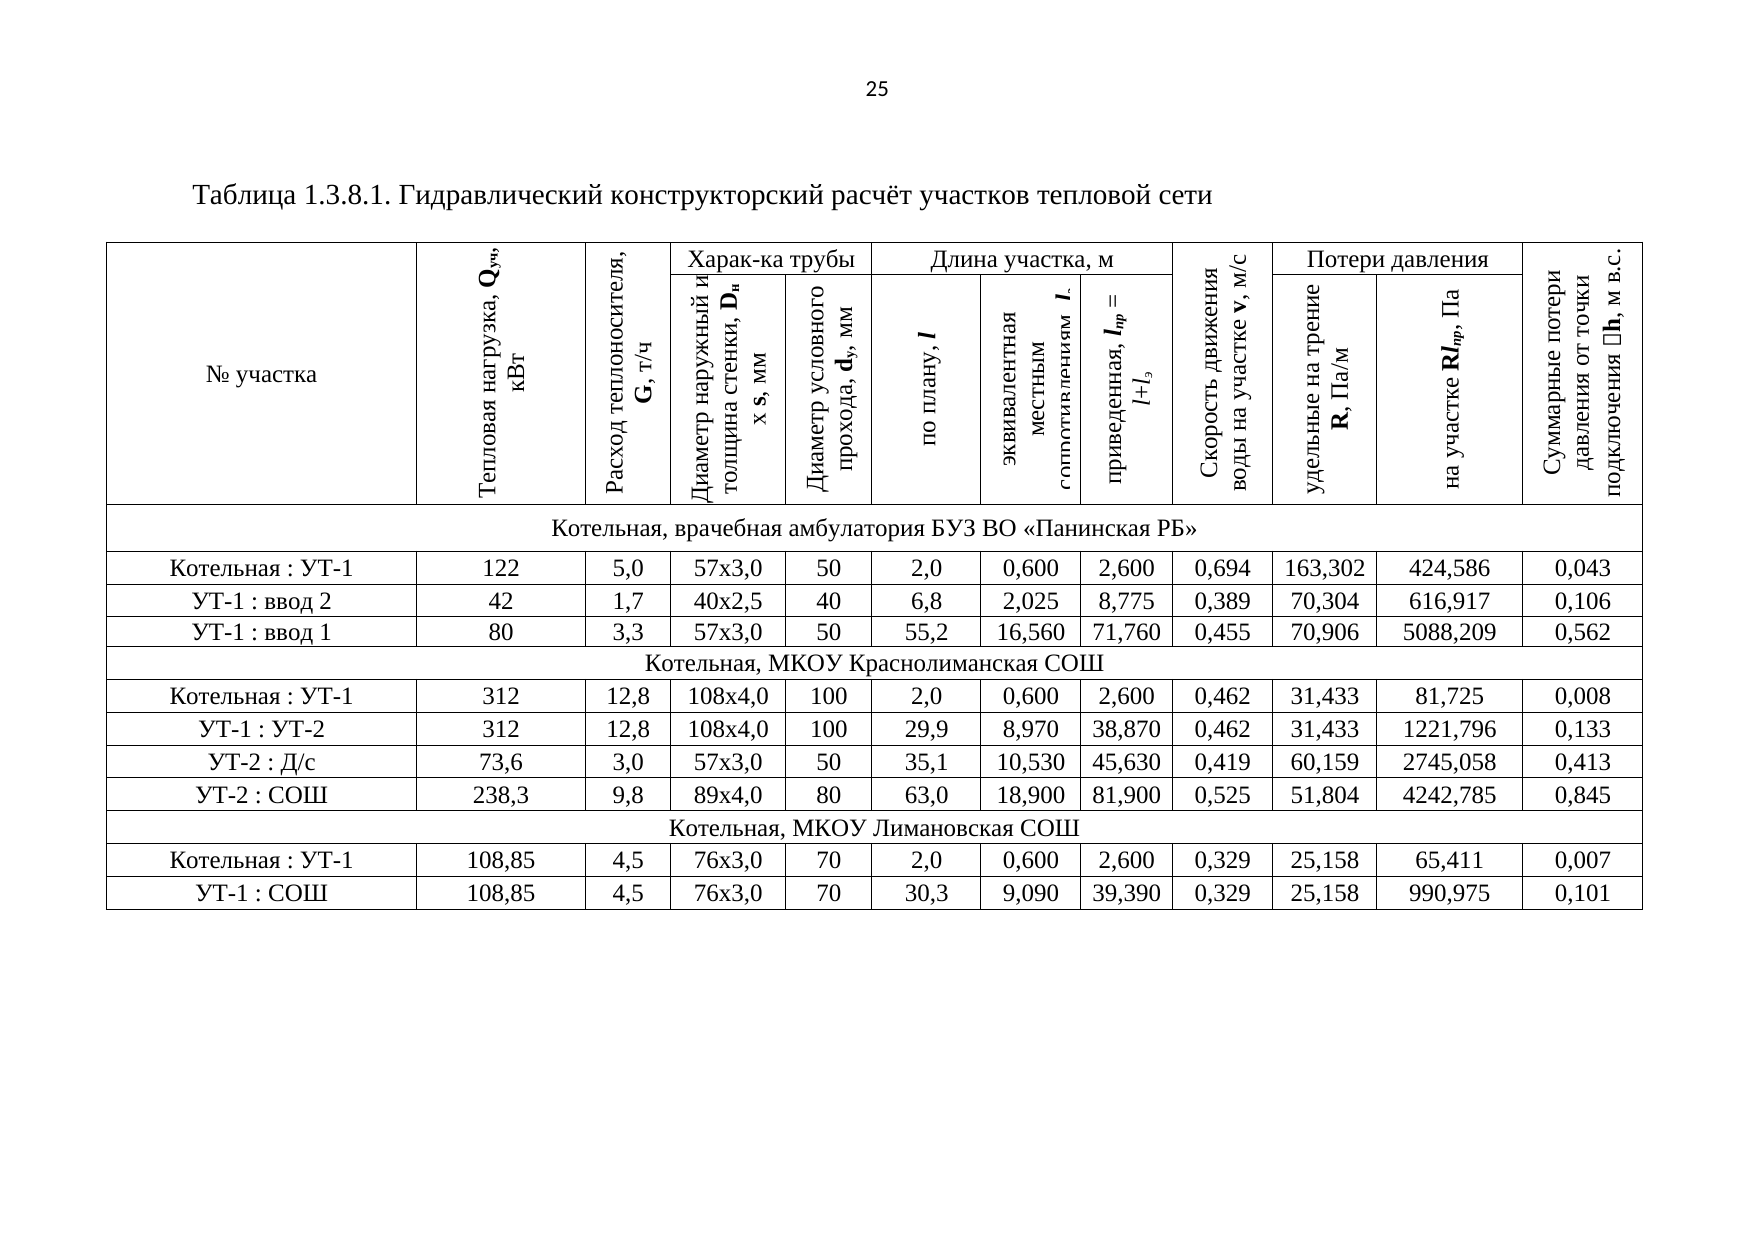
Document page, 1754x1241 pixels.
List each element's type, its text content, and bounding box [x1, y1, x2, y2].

table_cell Диаметр наружный и толщина стенки, Dн x s, мм [671, 275, 785, 504]
table_cell 80 [417, 617, 585, 646]
table_cell 50 [786, 552, 871, 583]
table_cell 2,025 [981, 585, 1080, 616]
table_cell 122 [417, 552, 585, 583]
table_cell УТ-1 : УТ-2 [107, 713, 416, 744]
table_cell 55,2 [872, 617, 980, 646]
table_cell 12,8 [586, 713, 670, 744]
table_cell 73,6 [417, 746, 585, 777]
table_cell 163,302 [1273, 552, 1376, 583]
table_cell 0,329 [1173, 877, 1272, 908]
table_header Тепловая нагрузка, Qуч, кВт [417, 243, 585, 504]
table_cell 16,560 [981, 617, 1080, 646]
table_cell 57х3,0 [671, 746, 785, 777]
table_cell УТ-1 : ввод 2 [107, 585, 416, 616]
table_cell 80 [786, 778, 871, 810]
table_cell 0,600 [981, 680, 1080, 712]
table_cell 616,917 [1377, 585, 1522, 616]
table_cell 70,906 [1273, 617, 1376, 646]
table_cell 0,462 [1173, 713, 1272, 744]
table_cell эквивалентная местным сопротивлениям, lэ [981, 275, 1080, 504]
table_cell УТ-1 : ввод 1 [107, 617, 416, 646]
table_cell 0,329 [1173, 844, 1272, 876]
table_cell 29,9 [872, 713, 980, 744]
table_cell 8,970 [981, 713, 1080, 744]
table_cell 0,419 [1173, 746, 1272, 777]
table_cell 312 [417, 680, 585, 712]
table_cell 990,975 [1377, 877, 1522, 908]
table_cell 4,5 [586, 844, 670, 876]
table_cell 0,133 [1523, 713, 1642, 744]
table_cell 0,106 [1523, 585, 1642, 616]
table_cell 30,3 [872, 877, 980, 908]
table_cell 0,694 [1173, 552, 1272, 583]
table_cell 18,900 [981, 778, 1080, 810]
table_cell 4,5 [586, 877, 670, 908]
table_cell 2,600 [1081, 552, 1172, 583]
table_cell на участке Rlпр, Па [1377, 275, 1522, 504]
table_cell 0,600 [981, 844, 1080, 876]
table_cell 5088,209 [1377, 617, 1522, 646]
table_cell 0,525 [1173, 778, 1272, 810]
table_cell по плану, l [872, 275, 980, 504]
table_cell 25,158 [1273, 877, 1376, 908]
table_cell 5,0 [586, 552, 670, 583]
table_cell 70 [786, 877, 871, 908]
table_cell 70 [786, 844, 871, 876]
table_cell 38,870 [1081, 713, 1172, 744]
table_cell 35,1 [872, 746, 980, 777]
table_cell 57х3,0 [671, 617, 785, 646]
table_cell 3,3 [586, 617, 670, 646]
table_cell 57х3,0 [671, 552, 785, 583]
table_cell 0,600 [981, 552, 1080, 583]
table_cell УТ-1 : СОШ [107, 877, 416, 908]
table_cell 108х4,0 [671, 680, 785, 712]
table_cell 2,0 [872, 552, 980, 583]
table_cell 238,3 [417, 778, 585, 810]
table_cell приведенная, lпр = l+lэ [1081, 275, 1172, 504]
table_cell 10,530 [981, 746, 1080, 777]
table_cell 76х3,0 [671, 844, 785, 876]
table_cell 2,600 [1081, 844, 1172, 876]
table_cell Диаметр условного прохода, dу, мм [786, 275, 871, 504]
table_cell 70,304 [1273, 585, 1376, 616]
table_cell 2,0 [872, 680, 980, 712]
table_cell 108х4,0 [671, 713, 785, 744]
table_cell 0,101 [1523, 877, 1642, 908]
table_header Длина участка, м [872, 243, 1172, 274]
table_cell 50 [786, 746, 871, 777]
table_header Скорость движения воды на участке v, м/с [1173, 243, 1272, 504]
table_cell Котельная : УТ-1 [107, 844, 416, 876]
table_cell 2,0 [872, 844, 980, 876]
table_cell 40х2,5 [671, 585, 785, 616]
table_header Расход теплоносителя, G, т/ч [586, 243, 670, 504]
table_cell 424,586 [1377, 552, 1522, 583]
table_cell 65,411 [1377, 844, 1522, 876]
table_cell Котельная : УТ-1 [107, 552, 416, 583]
table_cell удельные на трение R, Па/м [1273, 275, 1376, 504]
table_cell 63,0 [872, 778, 980, 810]
table_cell 76х3,0 [671, 877, 785, 908]
table_cell УТ-2 : Д/с [107, 746, 416, 777]
table_cell Котельная, врачебная амбулатория БУЗ ВО «Панинская РБ» [107, 505, 1642, 551]
table_cell 3,0 [586, 746, 670, 777]
table_cell 6,8 [872, 585, 980, 616]
table_cell 12,8 [586, 680, 670, 712]
table_cell 0,455 [1173, 617, 1272, 646]
table_cell УТ-2 : СОШ [107, 778, 416, 810]
table_cell 25,158 [1273, 844, 1376, 876]
table_cell 0,845 [1523, 778, 1642, 810]
table_cell 9,8 [586, 778, 670, 810]
table_cell 50 [786, 617, 871, 646]
table_header № участка [107, 243, 416, 504]
table_cell 81,725 [1377, 680, 1522, 712]
table_cell 0,462 [1173, 680, 1272, 712]
table_cell 51,804 [1273, 778, 1376, 810]
table_cell 0,008 [1523, 680, 1642, 712]
table_cell 0,413 [1523, 746, 1642, 777]
table_cell 42 [417, 585, 585, 616]
table_cell Котельная, МКОУ Краснолиманская СОШ [107, 647, 1642, 679]
table_cell 60,159 [1273, 746, 1376, 777]
table_cell Котельная, МКОУ Лимановская СОШ [107, 811, 1642, 843]
table_cell 39,390 [1081, 877, 1172, 908]
table_cell Котельная : УТ-1 [107, 680, 416, 712]
table_cell 9,090 [981, 877, 1080, 908]
table_cell 45,630 [1081, 746, 1172, 777]
table_cell 312 [417, 713, 585, 744]
table_header Харак-ка трубы [671, 243, 871, 274]
table_cell 1,7 [586, 585, 670, 616]
text Таблица 1.3.8.1. Гидравлический конструкторский расчёт участков тепловой сети [118, 177, 1636, 211]
table_cell 0,043 [1523, 552, 1642, 583]
table_cell 108,85 [417, 877, 585, 908]
table_cell 8,775 [1081, 585, 1172, 616]
table_cell 108,85 [417, 844, 585, 876]
table_cell 0,007 [1523, 844, 1642, 876]
table_cell 1221,796 [1377, 713, 1522, 744]
table_cell 2745,058 [1377, 746, 1522, 777]
table_header Потери давления [1273, 243, 1522, 274]
table_cell 4242,785 [1377, 778, 1522, 810]
table_cell 0,389 [1173, 585, 1272, 616]
table_cell 31,433 [1273, 680, 1376, 712]
table_cell 89х4,0 [671, 778, 785, 810]
table_cell 100 [786, 713, 871, 744]
table_header Суммарные потери давления от точки подключения h, м в.с. [1523, 243, 1642, 504]
table_cell 0,562 [1523, 617, 1642, 646]
table_cell 100 [786, 680, 871, 712]
table_cell 71,760 [1081, 617, 1172, 646]
table_cell 2,600 [1081, 680, 1172, 712]
table_cell 81,900 [1081, 778, 1172, 810]
table_cell 31,433 [1273, 713, 1376, 744]
table_cell 40 [786, 585, 871, 616]
